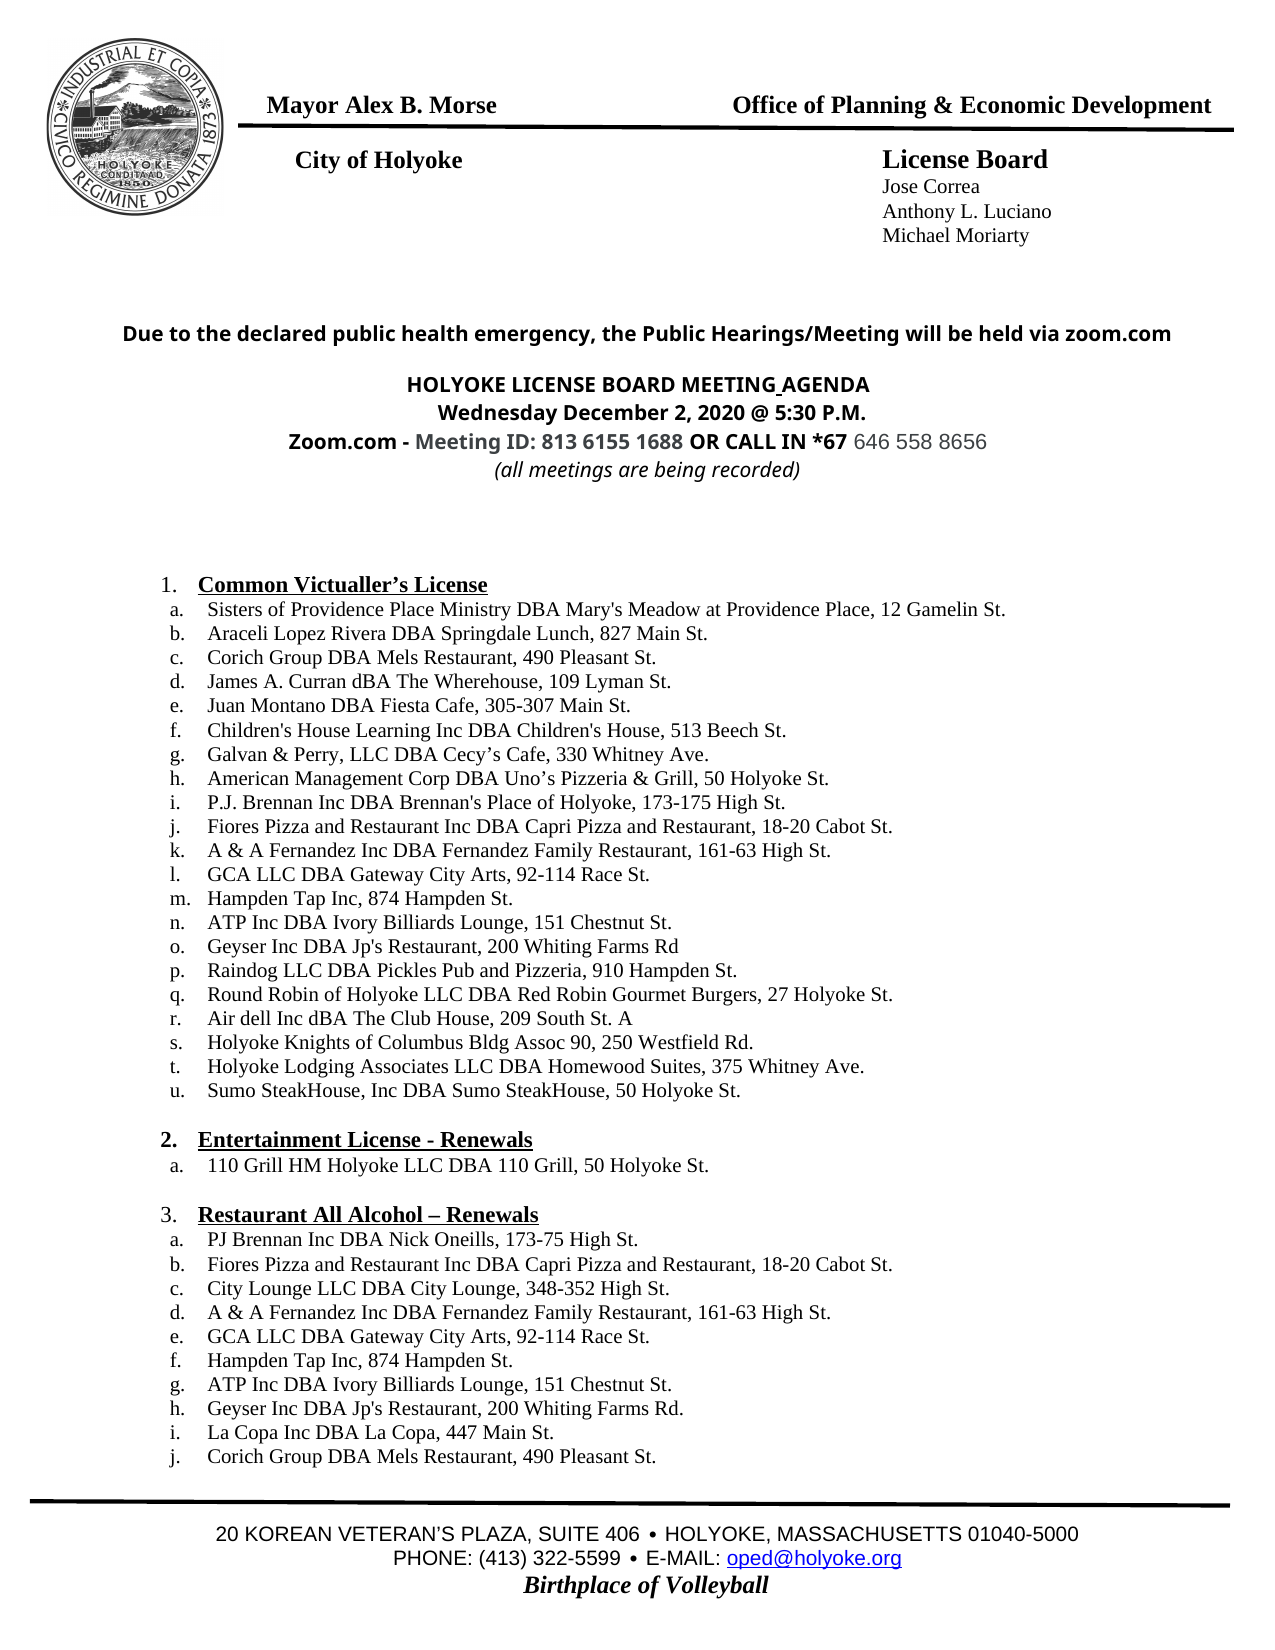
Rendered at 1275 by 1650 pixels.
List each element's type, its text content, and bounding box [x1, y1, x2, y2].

list Fiores Pizza and Restaurant Inc DBA Capri Pizza and Restaurant, 18-20 Cabot St. [169, 814, 1237, 838]
list Common Victualler’s License [160, 571, 1237, 597]
list Air dell Inc dBA The Club House, 209 South St. A [169, 1006, 1237, 1030]
list Corich Group DBA Mels Restaurant, 490 Pleasant St. [169, 645, 1237, 669]
list Geyser Inc DBA Jp's Restaurant, 200 Whiting Farms Rd [169, 934, 1237, 958]
list Raindog LLC DBA Pickles Pub and Pizzeria, 910 Hampden St. [169, 958, 1237, 982]
list Sumo SteakHouse, Inc DBA Sumo SteakHouse, 50 Holyoke St. [169, 1078, 1237, 1102]
list Fiores Pizza and Restaurant Inc DBA Capri Pizza and Restaurant, 18-20 Cabot St. [169, 1251, 1237, 1276]
list GCA LLC DBA Gateway City Arts, 92-114 Race St. [169, 862, 1237, 886]
text Wednesday December 2, 2020 @ 5:30 P.M. [57, 398, 1237, 427]
list A & A Fernandez Inc DBA Fernandez Family Restaurant, 161-63 High St. [169, 838, 1237, 862]
list James A. Curran dBA The Wherehouse, 109 Lyman St. [169, 669, 1237, 693]
list 110 Grill HM Holyoke LLC DBA 110 Grill, 50 Holyoke St. [169, 1153, 1237, 1177]
list Holyoke Knights of Columbus Bldg Assoc 90, 250 Westfield Rd. [169, 1030, 1237, 1054]
list Hampden Tap Inc, 874 Hampden St. [169, 1348, 1237, 1372]
list Round Robin of Holyoke LLC DBA Red Robin Gourmet Burgers, 27 Holyoke St. [169, 982, 1237, 1006]
list Children's House Learning Inc DBA Children's House, 513 Beech St. [169, 717, 1237, 742]
list American Management Corp DBA Uno’s Pizzeria & Grill, 50 Holyoke St. [169, 766, 1237, 790]
list Sisters of Providence Place Ministry DBA Mary's Meadow at Providence Place, 12 Gamelin St. [169, 597, 1237, 621]
list Restaurant All Alcohol – Renewals [160, 1201, 1237, 1227]
list ATP Inc DBA Ivory Billiards Lounge, 151 Chestnut St. [169, 1372, 1237, 1396]
list Juan Montano DBA Fiesta Cafe, 305-307 Main St. [169, 693, 1237, 717]
list Geyser Inc DBA Jp's Restaurant, 200 Whiting Farms Rd. [169, 1396, 1237, 1420]
list PJ Brennan Inc DBA Nick Oneills, 173-75 High St. [169, 1227, 1237, 1251]
text Zoom.com - Meeting ID: 813 6155 1688​ OR CALL IN *67 646 558 8656 [57, 427, 415, 455]
list Corich Group DBA Mels Restaurant, 490 Pleasant St. [169, 1444, 1237, 1468]
list City Lounge LLC DBA City Lounge, 348-352 High St. [169, 1276, 1237, 1299]
list P.J. Brennan Inc DBA Brennan's Place of Holyoke, 173-175 High St. [169, 790, 1237, 814]
text Due to the declared public health emergency, the Public Hearings/Meeting will be held via zoom.com [57, 319, 1237, 347]
list Galvan & Perry, LLC DBA Cecy’s Cafe, 330 Whitney Ave. [169, 742, 1237, 766]
text Zoom.com - Meeting ID: 813 6155 1688​ OR CALL IN *67 646 558 8656 [683, 427, 1237, 455]
list La Copa Inc DBA La Copa, 447 Main St. [169, 1420, 1237, 1444]
list Araceli Lopez Rivera DBA Springdale Lunch, 827 Main St. [169, 621, 1237, 645]
list Entertainment License - Renewals [160, 1127, 1237, 1153]
list ATP Inc DBA Ivory Billiards Lounge, 151 Chestnut St. [169, 910, 1237, 934]
list GCA LLC DBA Gateway City Arts, 92-114 Race St. [169, 1324, 1237, 1348]
text (all meetings are being recorded) [57, 455, 1237, 484]
list Hampden Tap Inc, 874 Hampden St. [169, 886, 1237, 910]
list Holyoke Lodging Associates LLC DBA Homewood Suites, 375 Whitney Ave. [169, 1054, 1237, 1078]
text HOLYOKE LICENSE BOARD MEETING AGENDA [57, 370, 1237, 398]
picture [46, 38, 224, 216]
list A & A Fernandez Inc DBA Fernandez Family Restaurant, 161-63 High St. [169, 1299, 1237, 1324]
